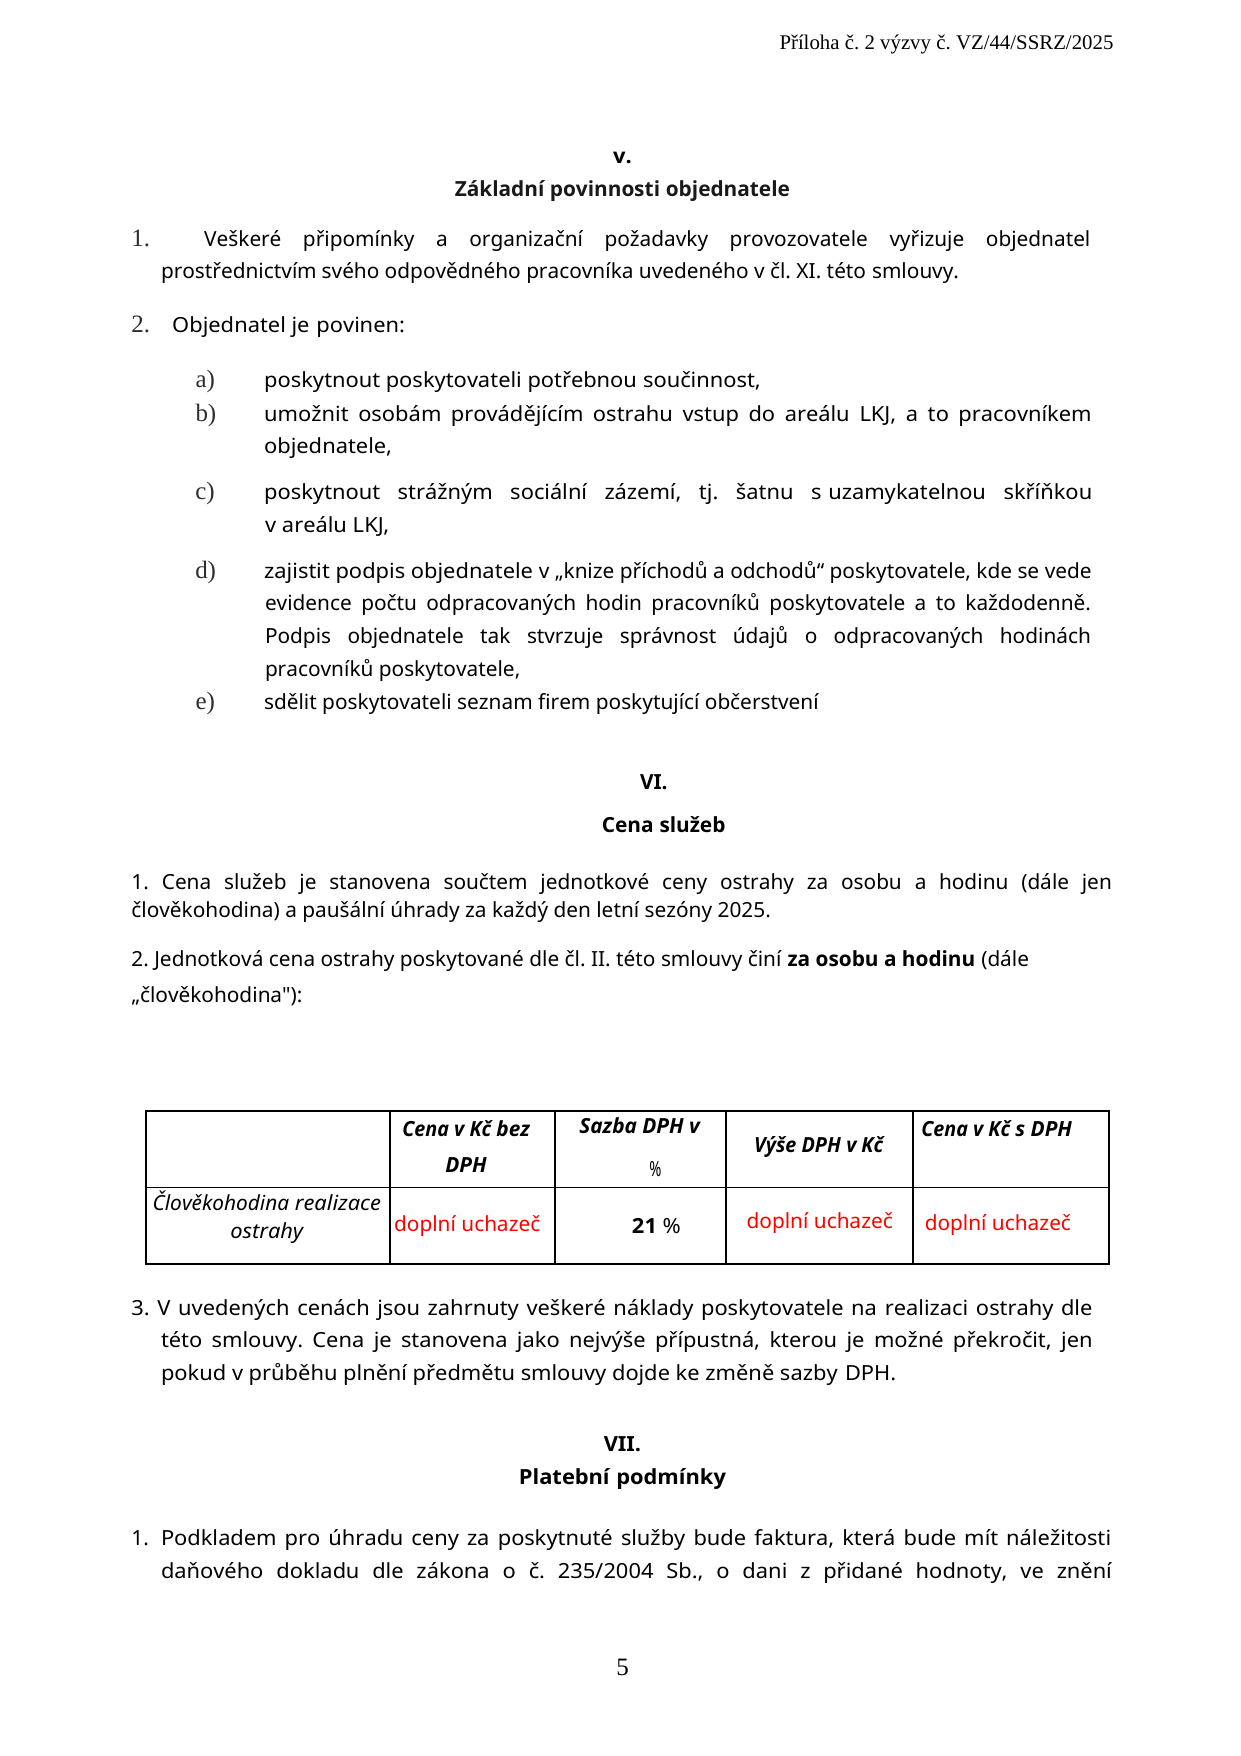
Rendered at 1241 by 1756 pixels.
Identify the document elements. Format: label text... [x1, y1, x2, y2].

list Objednatel je povinen: [131, 309, 1091, 339]
list poskytnout poskytovateli potřebnou součinnost, [195, 364, 1091, 393]
table_header [147, 1112, 389, 1186]
text 2. Jednotková cena ostrahy poskytované dle čl. II. této smlouvy činí za osobu a hodinu (dále [131, 944, 1113, 973]
list poskytnout strážným sociální zázemí, tj. šatnu s uzamykatelnou skříňkou v areálu LKJ, [195, 476, 1092, 538]
table_header Cena v Kč bez DPH [391, 1112, 554, 1186]
subtitle Platební podmínky [131, 1462, 1113, 1491]
text „člověkohodina"): [131, 980, 1113, 1009]
subtitle v. [131, 142, 1113, 170]
list zajistit podpis objednatele v „knize příchodů a odchodů“ poskytovatele, kde se vede evidence počtu odpracovaných hodin pracovníků poskytovatele a to každodenně. Podpis objednatele tak stvrzuje správnost údajů o odpracovaných hodinách pracovníků poskytovatele, [195, 555, 1092, 682]
subtitle VII. [131, 1429, 1113, 1458]
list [131, 1523, 1113, 1584]
table_cell doplní uchazeč [914, 1188, 1108, 1263]
table_cell doplní uchazeč [391, 1188, 554, 1263]
text 3. V uvedených cenách jsou zahrnuty veškeré náklady poskytovatele na realizaci ostrahy dle této smlouvy. Cena je stanovena jako nejvýše přípustná, kterou je možné překročit, jen pokud v průběhu plnění předmětu smlouvy dojde ke změně sazby DPH. [131, 1293, 1094, 1386]
list Veškeré připomínky a organizační požadavky provozovatele vyřizuje objednatel prostřednictvím svého odpovědného pracovníka uvedeného v čl. XI. této smlouvy. [131, 223, 1091, 285]
table_cell doplní uchazeč [727, 1188, 912, 1263]
subtitle Cena služeb [412, 810, 1113, 838]
table_header Sazba DPH v % [556, 1112, 725, 1186]
list umožnit osobám provádějícím ostrahu vstup do areálu LKJ, a to pracovníkem objednatele, [195, 398, 1093, 460]
table_header Výše DPH v Kč [727, 1112, 912, 1186]
table_header Cena v Kč s DPH [914, 1112, 1108, 1186]
table_cell 21 % [556, 1188, 725, 1263]
table_cell Člověkohodina realizace ostrahy [147, 1188, 389, 1263]
subtitle Základní povinnosti objednatele [131, 174, 1113, 203]
list sdělit poskytovateli seznam firem poskytující občerstvení [195, 686, 1113, 716]
text 1. Cena služeb je stanovena součtem jednotkové ceny ostrahy za osobu a hodinu (dále jen člověkohodina) a paušální úhrady za každý den letní sezóny 2025. [131, 867, 1113, 924]
